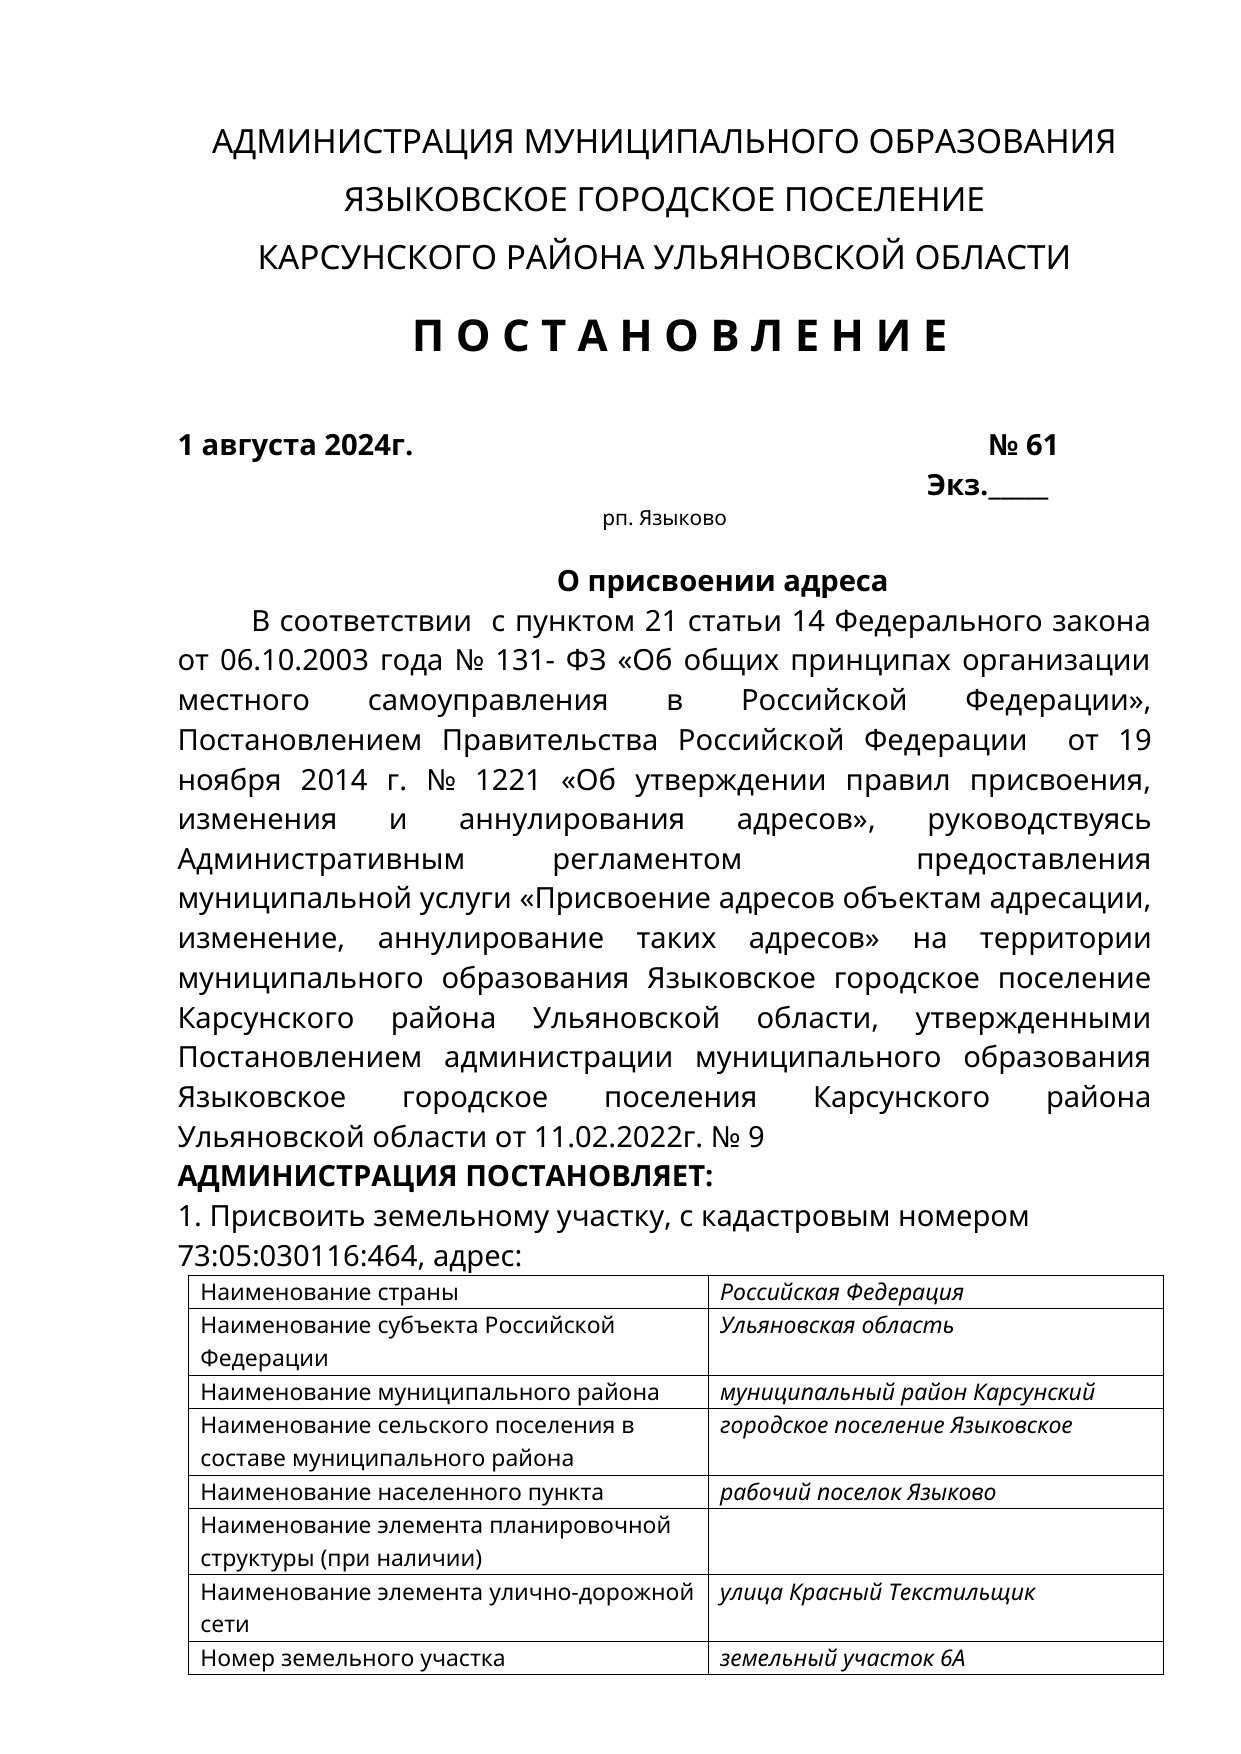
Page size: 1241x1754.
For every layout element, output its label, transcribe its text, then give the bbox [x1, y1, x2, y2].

text О присвоении адреса [177, 560, 1152, 600]
text рп. Языково [177, 503, 1152, 532]
text В соответствии с пунктом 21 статьи 14 Федерального закона от 06.10.2003 года № 131- ФЗ «Об общих принципах организации местного самоуправления в Российской Федерации», Постановлением Правительства Российской Федерации от 19 ноября . № 1221 «Об утверждении правил присвоения, изменения и аннулирования адресов», руководствуясь Административным регламентом предоставления муниципальной услуги «Присвоение адресов объектам адресации, изменение, аннулирование таких адресов» на территории муниципального образования Языковское городское поселение Карсунского района Ульяновской области, утвержденными Постановлением администрации муниципального образования Языковское городское поселения Карсунского района Ульяновской области от 11.02.2022г. № 9 [177, 600, 1152, 1156]
text ЯЗЫКОВСКОЕ ГОРОДСКОЕ ПОСЕЛЕНИЕ [177, 176, 1152, 221]
table_cell рабочий поселок Языково [709, 1476, 1163, 1508]
text Экз._____ [177, 464, 1152, 503]
text АДМИНИСТРАЦИЯ ПОСТАНОВЛЯЕТ: [177, 1156, 1152, 1195]
text АДМИНИСТРАЦИЯ МУНИЦИПАЛЬНОГО ОБРАЗОВАНИЯ [177, 118, 1152, 163]
table_cell улица Красный Текстильщик [709, 1575, 1163, 1641]
text КАРСУНСКОГО РАЙОНА УЛЬЯНОВСКОЙ ОБЛАСТИ [177, 234, 1152, 279]
table_cell Наименование элемента планировочной структуры (при наличии) [189, 1509, 708, 1574]
text 1 августа 2024г. № 61 [177, 424, 1152, 464]
text П О С Т А Н О В Л Е Н И Е [177, 305, 1152, 364]
table_cell земельный участок 6А [709, 1642, 1163, 1674]
table_cell Наименование сельского поселения в составе муниципального района [189, 1409, 708, 1474]
table_cell муниципальный район Карсунский [709, 1376, 1163, 1408]
table_header Наименование страны [189, 1276, 708, 1308]
table_cell Номер земельного участка [189, 1642, 708, 1674]
table_cell Наименование муниципального района [189, 1376, 708, 1408]
table_cell Наименование элемента улично-дорожной сети [189, 1575, 708, 1641]
table_header Российская Федерация [709, 1276, 1163, 1308]
table_cell Ульяновская область [709, 1309, 1163, 1374]
table_cell Наименование населенного пункта [189, 1476, 708, 1508]
text 1. Присвоить земельному участку, с кадастровым номером [177, 1195, 1152, 1235]
table_cell городское поселение Языковское [709, 1409, 1163, 1474]
text 73:05:030116:464, адрес: [177, 1235, 1152, 1275]
table_cell [709, 1509, 1163, 1574]
table_cell Наименование субъекта Российской Федерации [189, 1309, 708, 1374]
